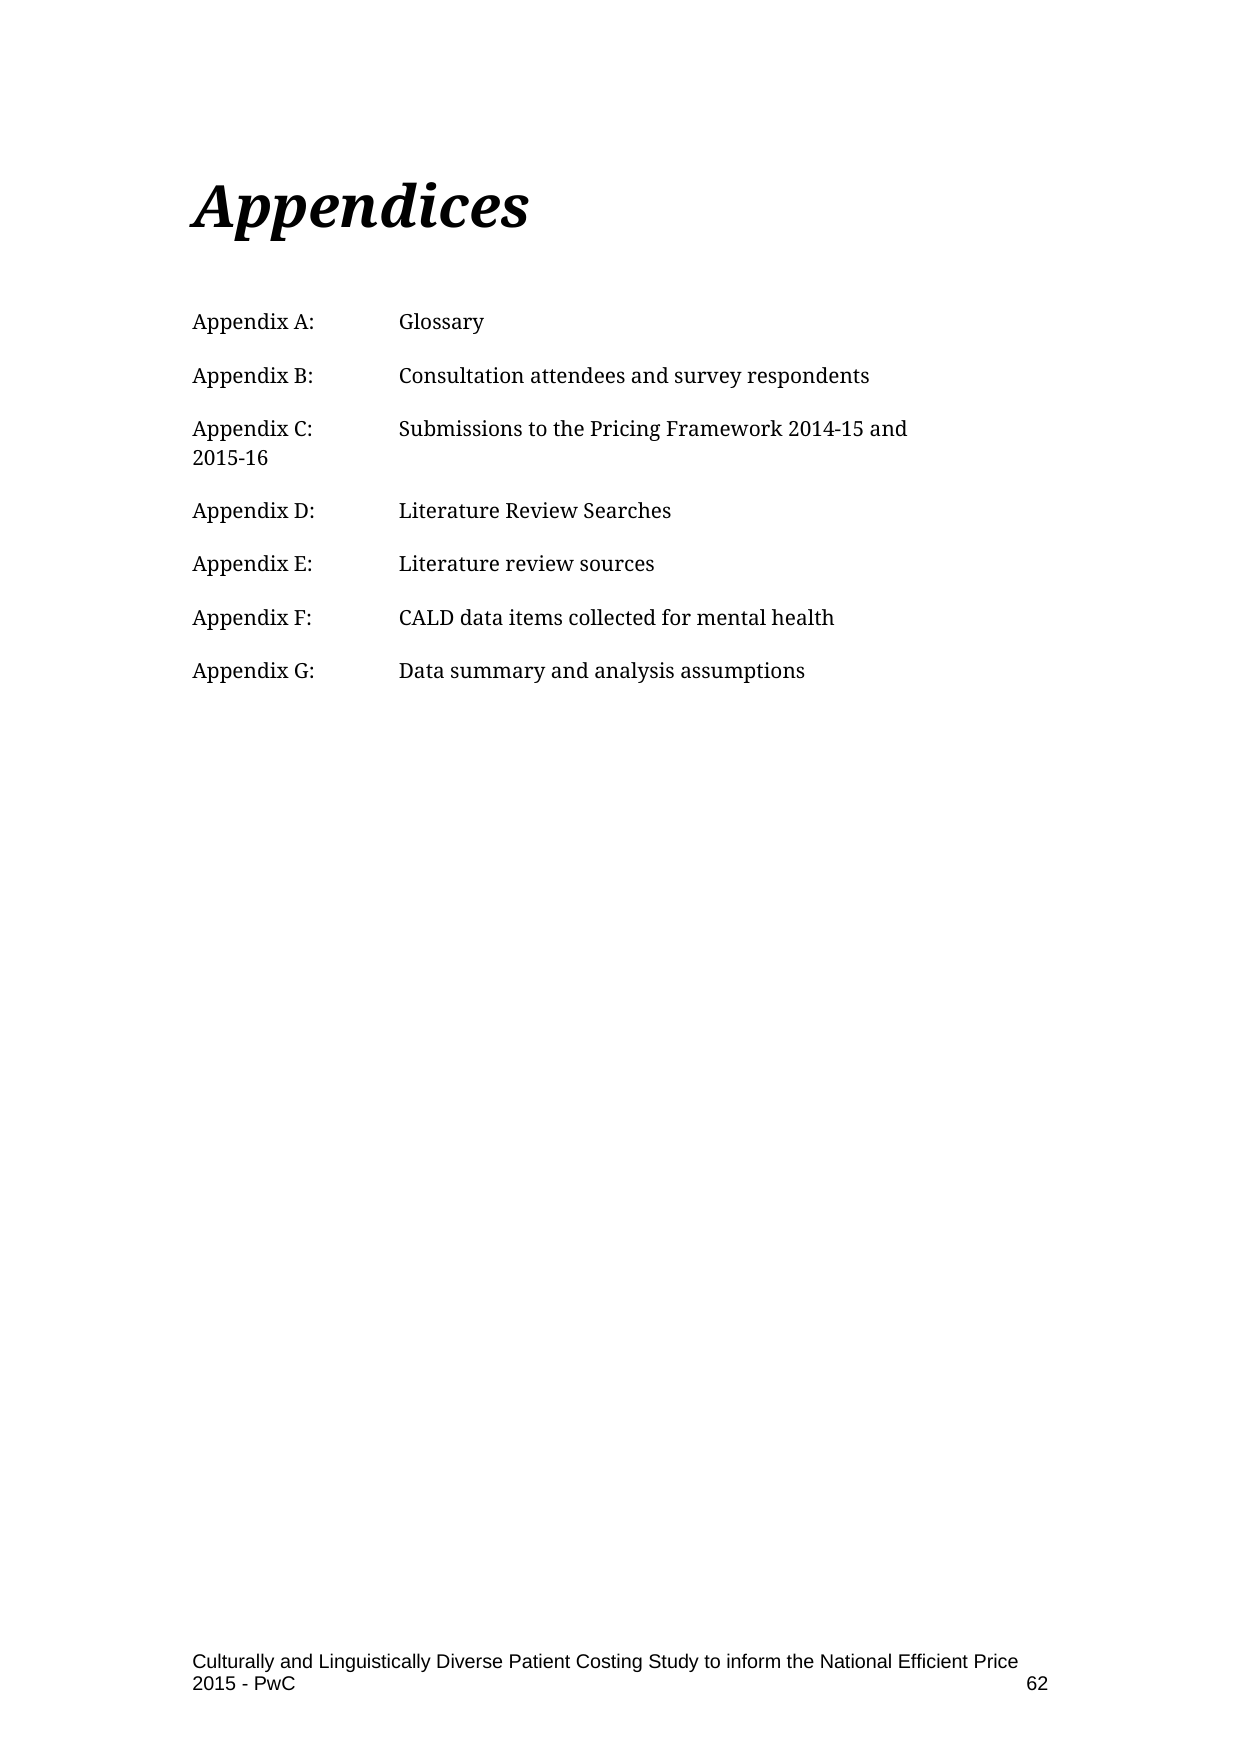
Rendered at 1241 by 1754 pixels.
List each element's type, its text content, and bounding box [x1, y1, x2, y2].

list Appendix A: Glossary [192, 307, 959, 336]
list Appendix C: Submissions to the Pricing Framework 2014-15 and 2015-16 [192, 414, 959, 471]
list Appendix G: Data summary and analysis assumptions [192, 656, 959, 685]
list Appendix B: Consultation attendees and survey respondents [192, 361, 959, 389]
list Appendix D: Literature Review Searches [192, 496, 959, 524]
title Appendices [192, 165, 1048, 245]
list Appendix F: CALD data items collected for mental health [192, 603, 959, 631]
list Appendix E: Literature review sources [192, 549, 959, 578]
